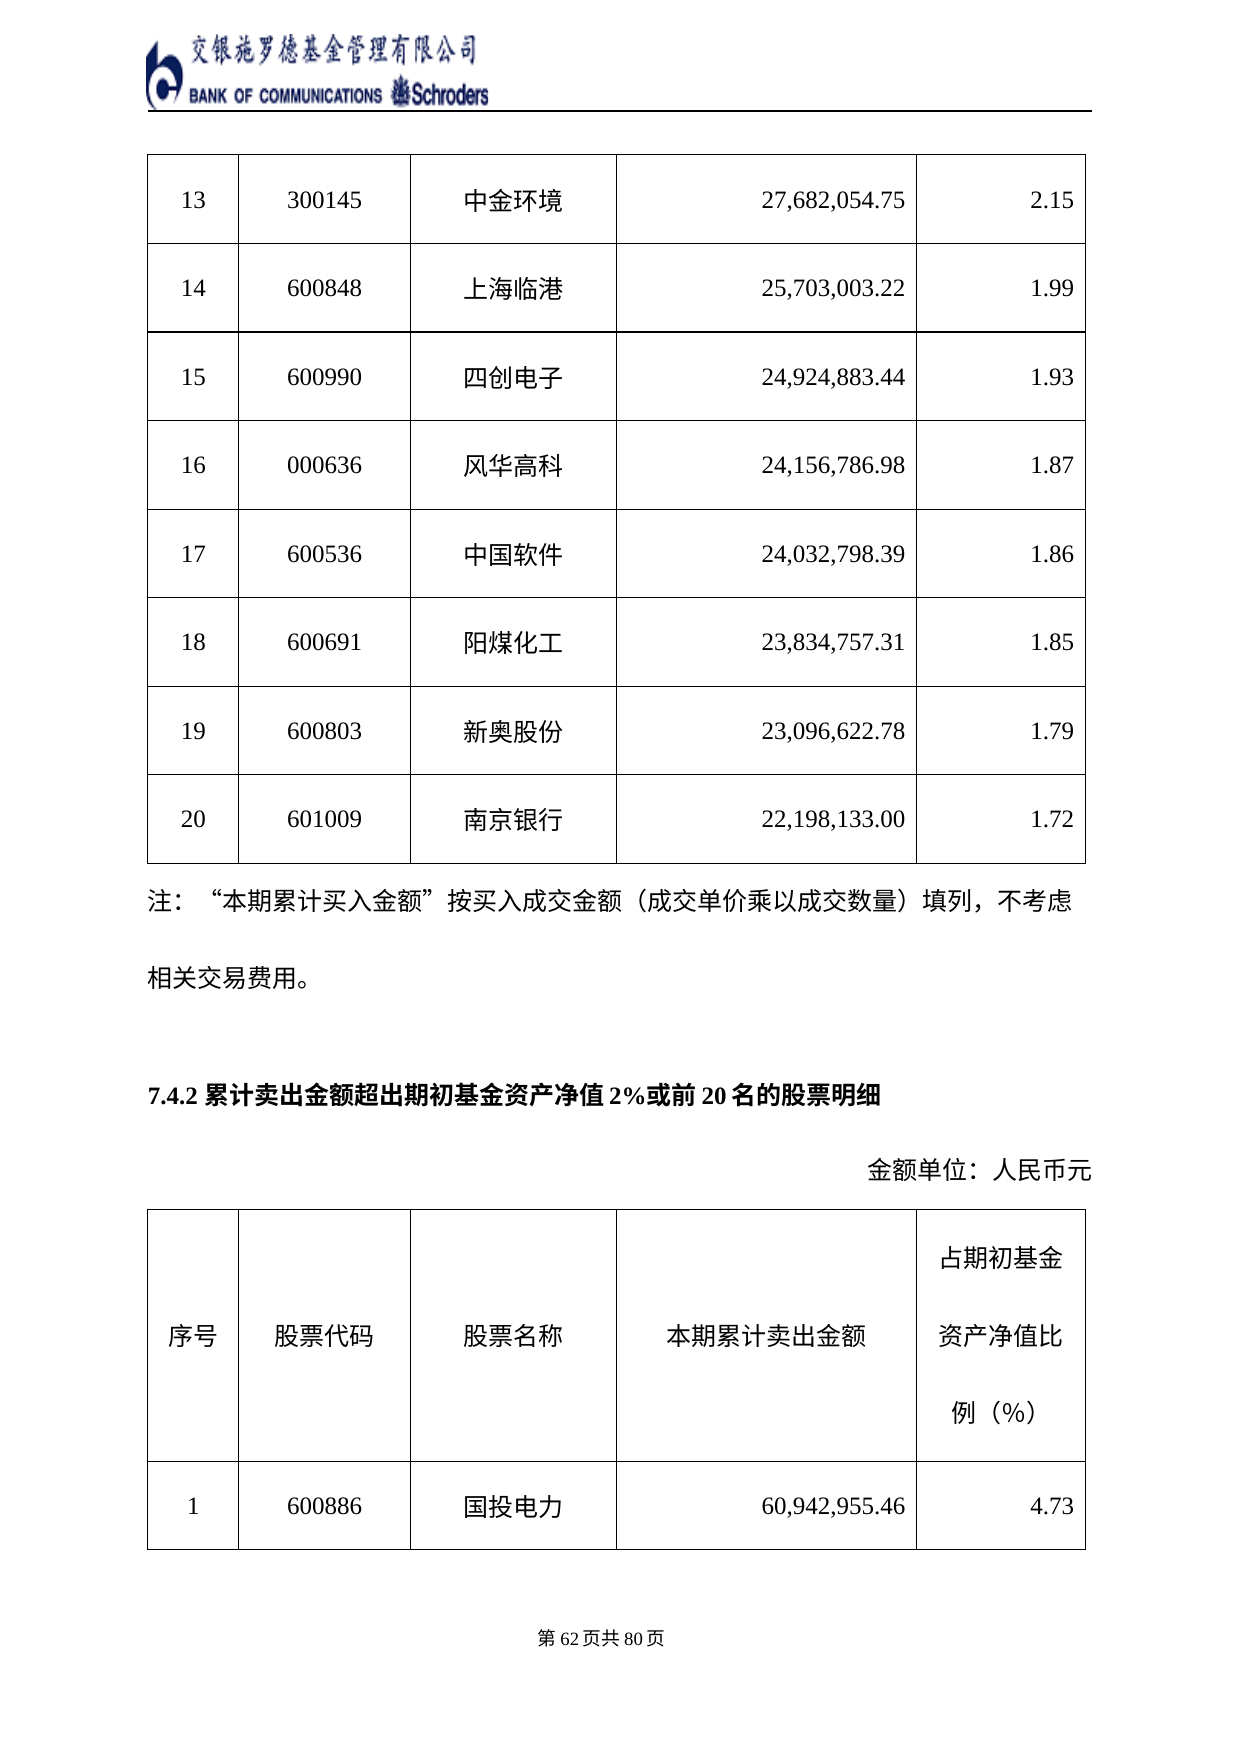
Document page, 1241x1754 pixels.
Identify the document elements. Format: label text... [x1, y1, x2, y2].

table_cell 000636 [239, 421, 410, 508]
table_cell 4.73 [917, 1462, 1085, 1549]
picture [146, 34, 489, 110]
table_cell 60,942,955.46 [617, 1462, 916, 1549]
table_cell 1.85 [917, 598, 1085, 686]
table_cell 国投电力 [411, 1462, 616, 1549]
table_cell 24,156,786.98 [617, 421, 916, 508]
table_header 占期初基金资产净值比例（％） [917, 1210, 1085, 1461]
table_cell 1.93 [917, 333, 1085, 420]
table_cell 600691 [239, 598, 410, 686]
table_cell 1.72 [917, 775, 1085, 863]
table_cell 27,682,054.75 [617, 155, 916, 243]
text 注：“本期累计买入金额”按买入成交金额（成交单价乘以成交数量）填列，不考虑相关交易费用。 [148, 867, 1092, 1009]
table_cell 1.99 [917, 244, 1085, 331]
text 金额单位：人民币元 [149, 1136, 1092, 1201]
table_cell 14 [148, 244, 238, 331]
table_cell 1 [148, 1462, 238, 1549]
table_cell 22,198,133.00 [617, 775, 916, 863]
table_header 股票代码 [239, 1210, 410, 1461]
table_cell 23,096,622.78 [617, 687, 916, 774]
table_cell 601009 [239, 775, 410, 863]
table_cell 17 [148, 510, 238, 597]
table_cell 600848 [239, 244, 410, 331]
table_cell 20 [148, 775, 238, 863]
table_cell 16 [148, 421, 238, 508]
table_cell 1.87 [917, 421, 1085, 508]
table_cell 2.15 [917, 155, 1085, 243]
table_cell 风华高科 [411, 421, 616, 508]
table_cell 上海临港 [411, 244, 616, 331]
text 7.4.2 累计卖出金额超出期初基金资产净值2%或前20名的股票明细 [148, 1061, 1092, 1126]
table_cell 1.86 [917, 510, 1085, 597]
table_cell 25,703,003.22 [617, 244, 916, 331]
table_header 本期累计卖出金额 [617, 1210, 916, 1461]
table_cell 600536 [239, 510, 410, 597]
table_cell 600990 [239, 333, 410, 420]
table_header 序号 [148, 1210, 238, 1461]
table_cell 阳煤化工 [411, 598, 616, 686]
table_cell 中国软件 [411, 510, 616, 597]
table_cell 四创电子 [411, 333, 616, 420]
table_cell 600886 [239, 1462, 410, 1549]
table_cell 24,032,798.39 [617, 510, 916, 597]
table_cell 600803 [239, 687, 410, 774]
table_header 股票名称 [411, 1210, 616, 1461]
table_cell 18 [148, 598, 238, 686]
table_cell 中金环境 [411, 155, 616, 243]
table_cell 南京银行 [411, 775, 616, 863]
table_cell 15 [148, 333, 238, 420]
table_cell 新奥股份 [411, 687, 616, 774]
table_cell 1.79 [917, 687, 1085, 774]
table_cell 13 [148, 155, 238, 243]
table_cell 24,924,883.44 [617, 333, 916, 420]
table_cell 23,834,757.31 [617, 598, 916, 686]
table_cell 300145 [239, 155, 410, 243]
table_cell 19 [148, 687, 238, 774]
